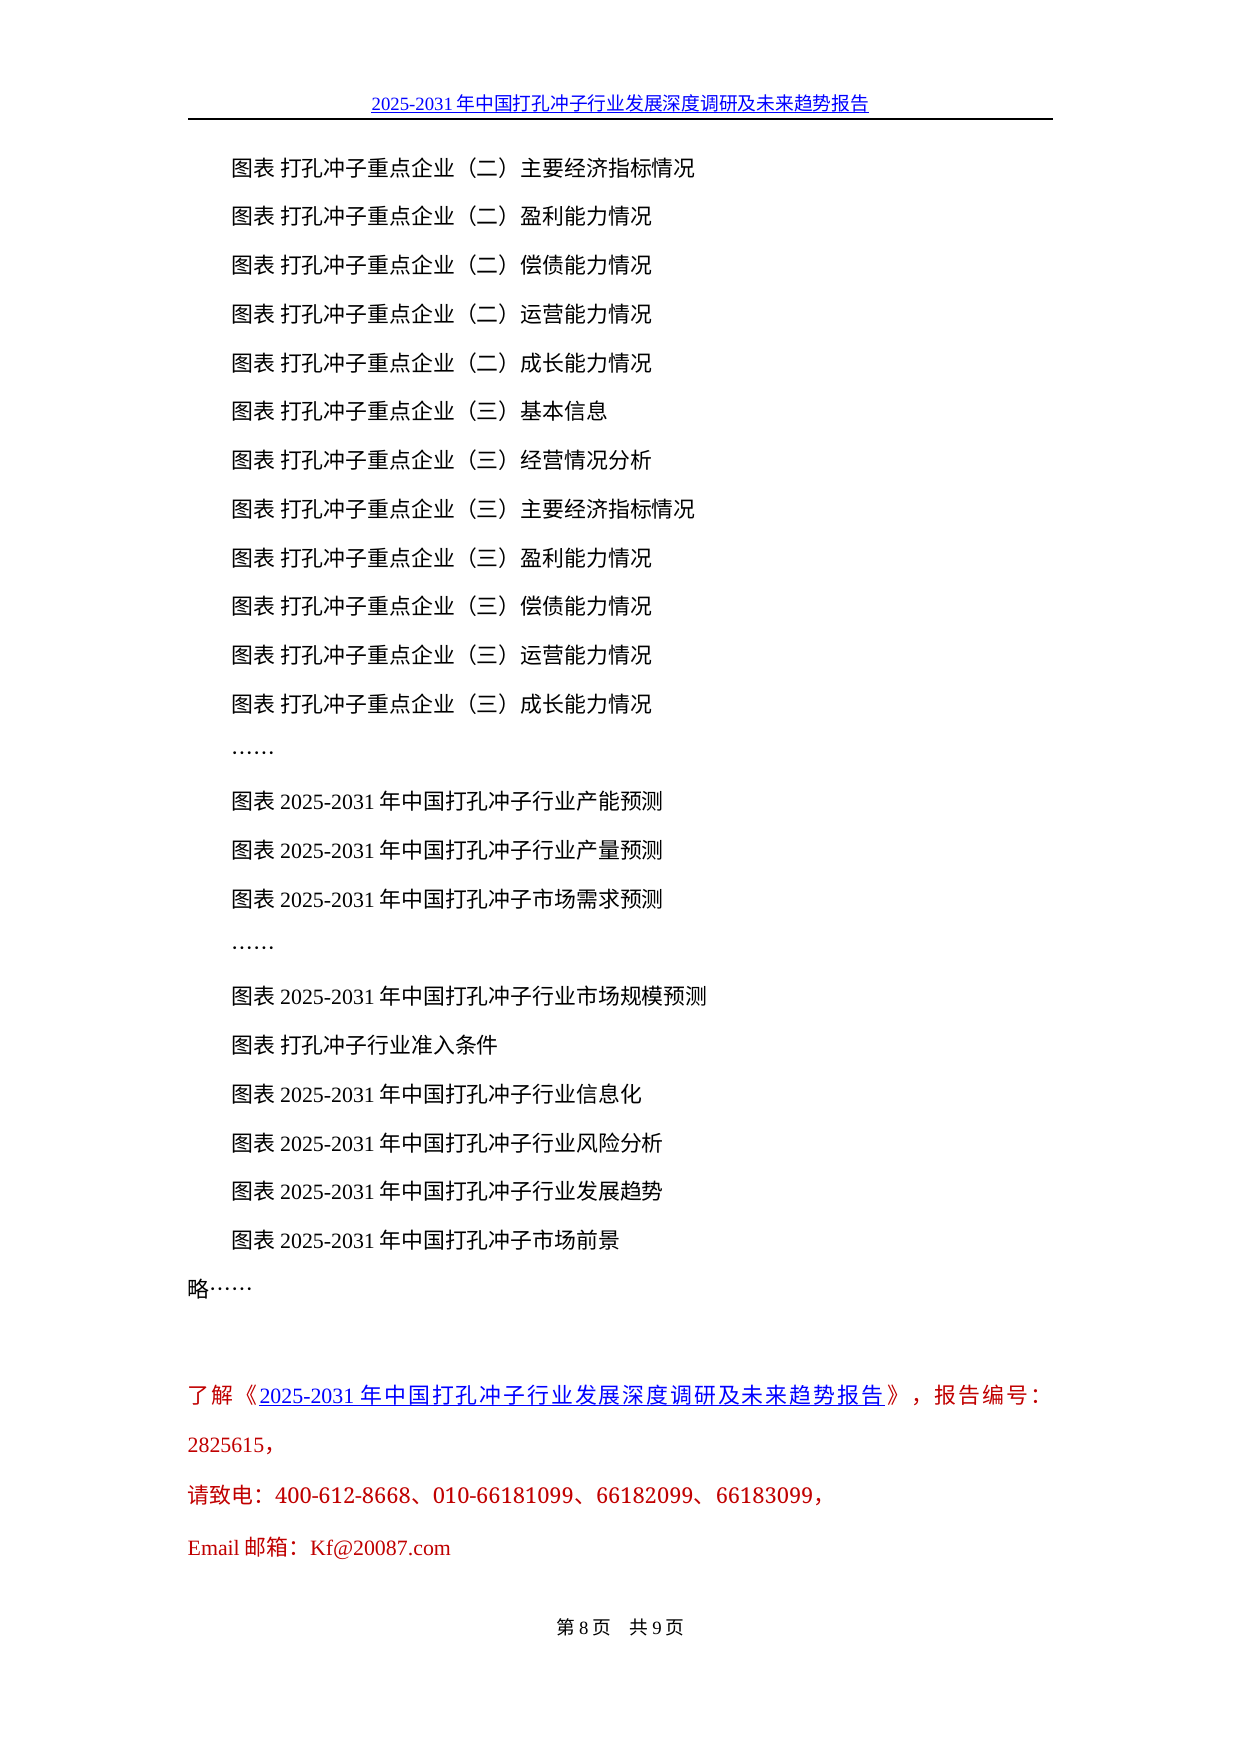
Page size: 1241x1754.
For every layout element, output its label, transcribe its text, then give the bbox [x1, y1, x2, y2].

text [187, 150, 1053, 1304]
text 请致电：400-612-8668、010-66181099、66182099、66183099， [187, 1478, 1053, 1511]
text 了解《2025-2031年中国打孔冲子行业发展深度调研及未来趋势报告》，报告编号：2825615， [187, 1378, 1053, 1459]
text Email邮箱：Kf@20087.com [187, 1530, 1053, 1562]
